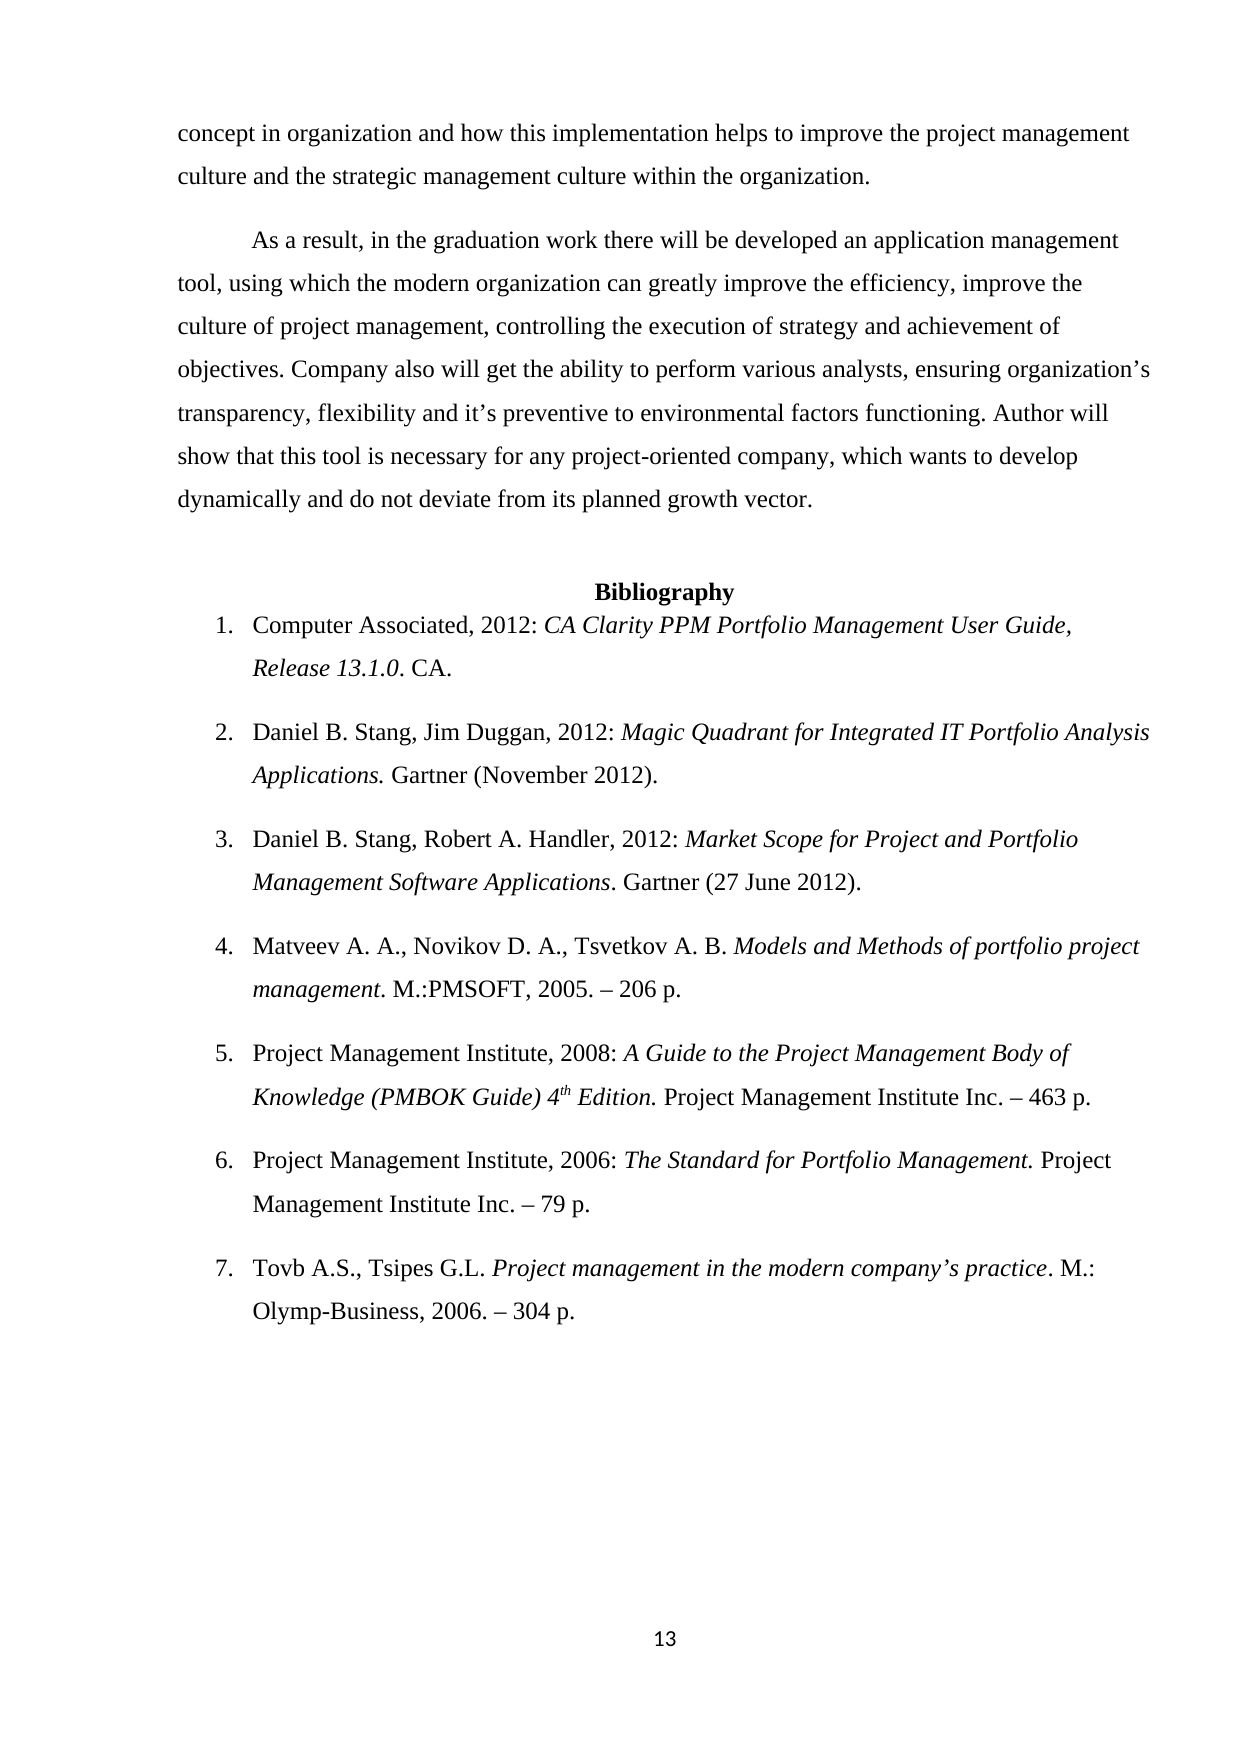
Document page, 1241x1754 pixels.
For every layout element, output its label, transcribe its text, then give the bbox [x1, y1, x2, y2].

list Project Management Institute, 2008: A Guide to the Project Management Body of Knowledge (PMBOK Guide) 4th Edition. Project Management Institute Inc. – 463 p. [215, 1038, 1152, 1110]
text As a result, in the graduation work there will be developed an application management tool, using which the modern organization can greatly improve the efficiency, improve the culture of project management, controlling the execution of strategy and achievement of objectives. Company also will get the ability to perform various analysts, ensuring organization’s transparency, flexibility and it’s preventive to environmental factors functioning. Author will show that this tool is necessary for any project-oriented company, which wants to develop dynamically and do not deviate from its planned growth vector. [177, 225, 1152, 513]
list Tovb A.S., Tsipes G.L. Project management in the modern company’s practice. M.: Olymp-Business, 2006. – 304 p. [215, 1253, 1152, 1324]
list Daniel B. Stang, Jim Duggan, 2012: Magic Quadrant for Integrated IT Portfolio Analysis Applications. Gartner (November 2012). [215, 717, 1152, 789]
subtitle Bibliography [177, 577, 1152, 606]
list Project Management Institute, 2006: The Standard for Portfolio Management. Project Management Institute Inc. – 79 p. [215, 1146, 1152, 1217]
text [177, 118, 1152, 190]
list Daniel B. Stang, Robert A. Handler, 2012: Market Scope for Project and Portfolio Management Software Applications. Gartner (27 June 2012). [215, 824, 1152, 896]
list Matveev A. A., Novikov D. A., Tsvetkov А. В. Models and Methods of portfolio project management. M.:PMSOFT, 2005. – 206 p. [215, 931, 1152, 1003]
list Computer Associated, 2012: CA Clarity PPM Portfolio Management User Guide, Release 13.1.0. CA. [215, 610, 1152, 682]
